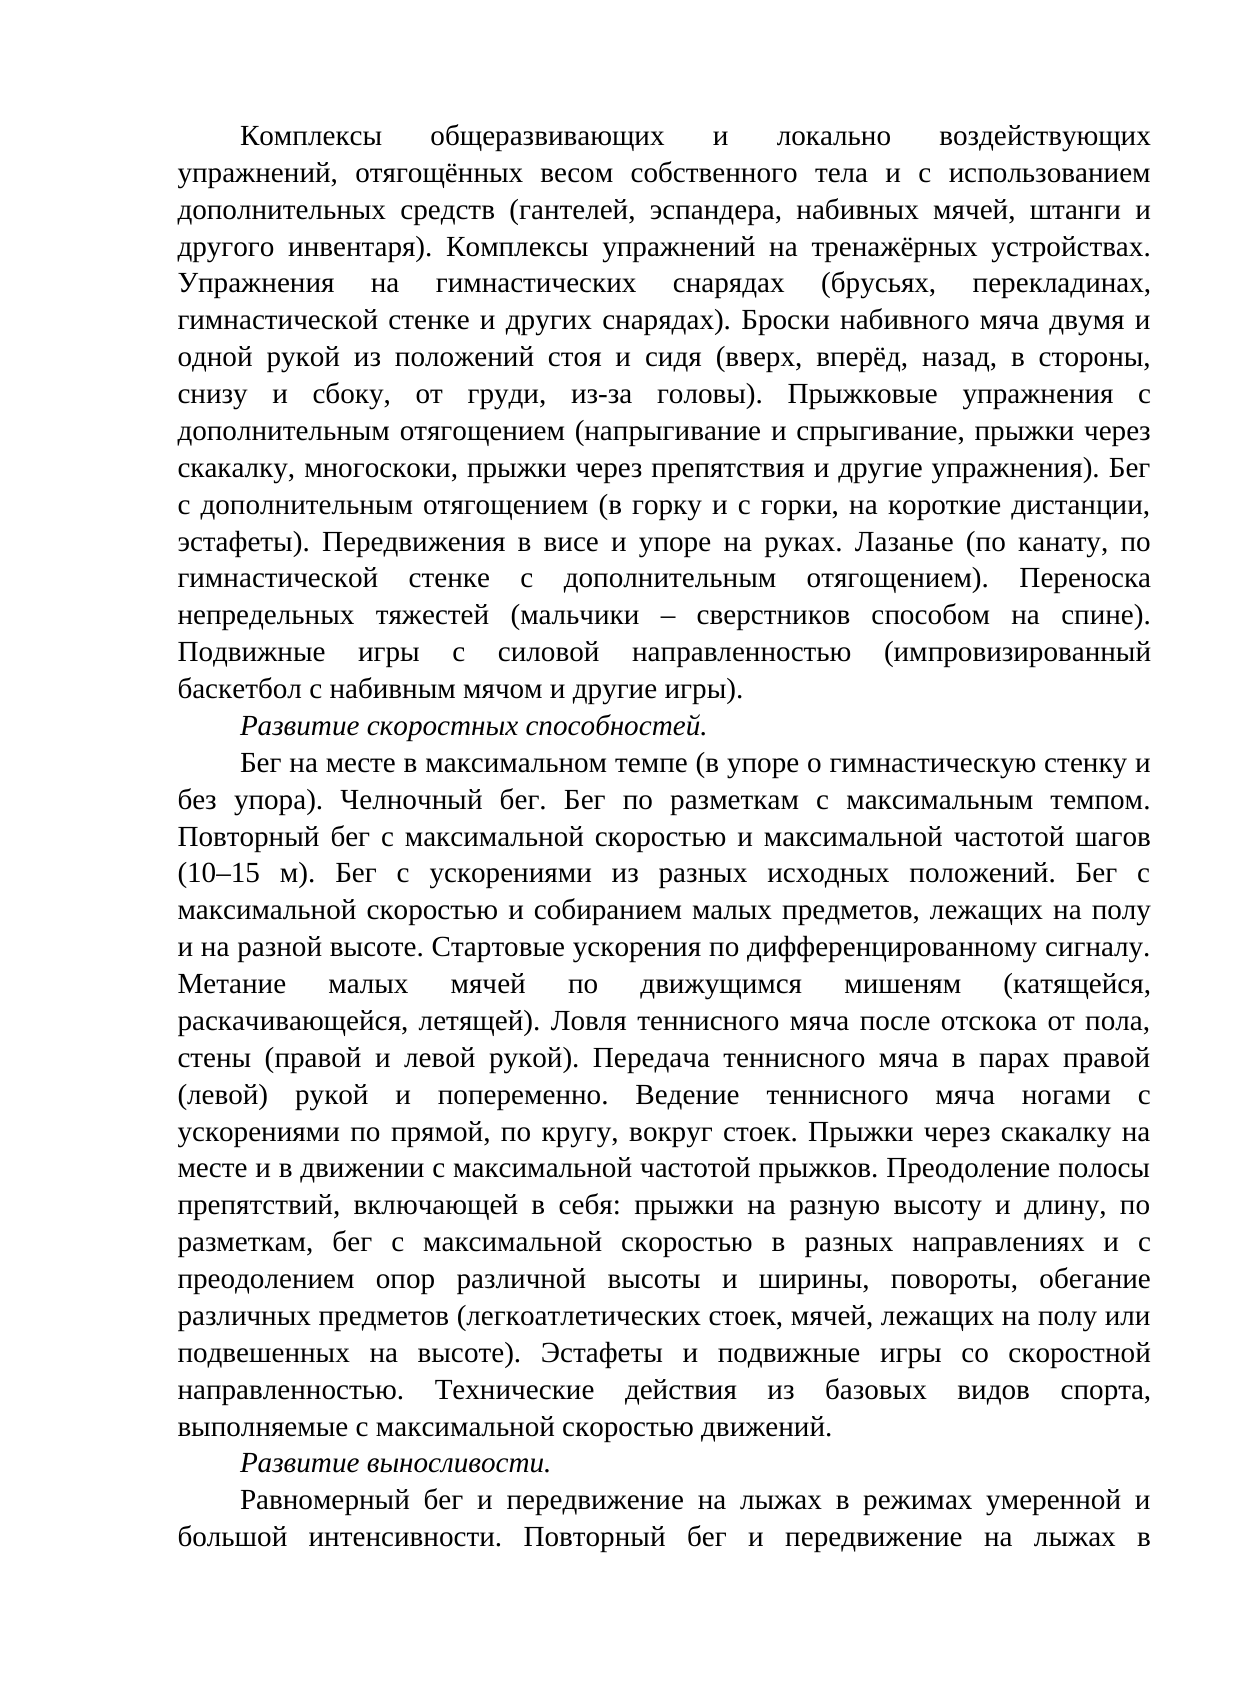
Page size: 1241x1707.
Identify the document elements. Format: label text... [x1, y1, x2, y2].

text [177, 1482, 1152, 1553]
text Развитие выносливости. [177, 1446, 1152, 1479]
text Комплексы общеразвивающих и локально воздействующих упражнений, отягощённых весом собственного тела и с использованием дополнительных средств (гантелей, эспандера, набивных мячей, штанги и другого инвентаря). Комплексы упражнений на тренажёрных устройствах. Упражнения на гимнастических снарядах (брусьях, перекладинах, гимнастической стенке и других снарядах). Броски набивного мяча двумя и одной рукой из положений стоя и сидя (вверх, вперёд, назад, в стороны, снизу и сбоку, от груди, из-за головы). Прыжковые упражнения с дополнительным отягощением (напрыгивание и спрыгивание, прыжки через скакалку, многоскоки, прыжки через препятствия и другие упражнения). Бег с дополнительным отягощением (в горку и с горки, на короткие дистанции, эстафеты). Передвижения в висе и упоре на руках. Лазанье (по канату, по гимнастической стенке с дополнительным отягощением). Переноска непредельных тяжестей (мальчики – сверстников способом на спине). Подвижные игры с силовой направленностью (импровизированный баскетбол с набивным мячом и другие игры). [177, 118, 1152, 705]
text Развитие скоростных способностей. [177, 708, 1152, 742]
text Бег на месте в максимальном темпе (в упоре о гимнастическую стенку и без упора). Челночный бег. Бег по разметкам с максимальным темпом. Повторный бег с максимальной скоростью и максимальной частотой шагов (10–15 м). Бег с ускорениями из разных исходных положений. Бег с максимальной скоростью и собиранием малых предметов, лежащих на полу и на разной высоте. Стартовые ускорения по дифференцированному сигналу. Метание малых мячей по движущимся мишеням (катящейся, раскачивающейся, летящей). Ловля теннисного мяча после отскока от пола, стены (правой и левой рукой). Передача теннисного мяча в парах правой (левой) рукой и попеременно. Ведение теннисного мяча ногами с ускорениями по прямой, по кругу, вокруг стоек. Прыжки через скакалку на месте и в движении с максимальной частотой прыжков. Преодоление полосы препятствий, включающей в себя: прыжки на разную высоту и длину, по разметкам, бег с максимальной скоростью в разных направлениях и с преодолением опор различной высоты и ширины, повороты, обегание различных предметов (легкоатлетических стоек, мячей, лежащих на полу или подвешенных на высоте). Эстафеты и подвижные игры со скоростной направленностью. Технические действия из базовых видов спорта, выполняемые с максимальной скоростью движений. [177, 745, 1152, 1442]
